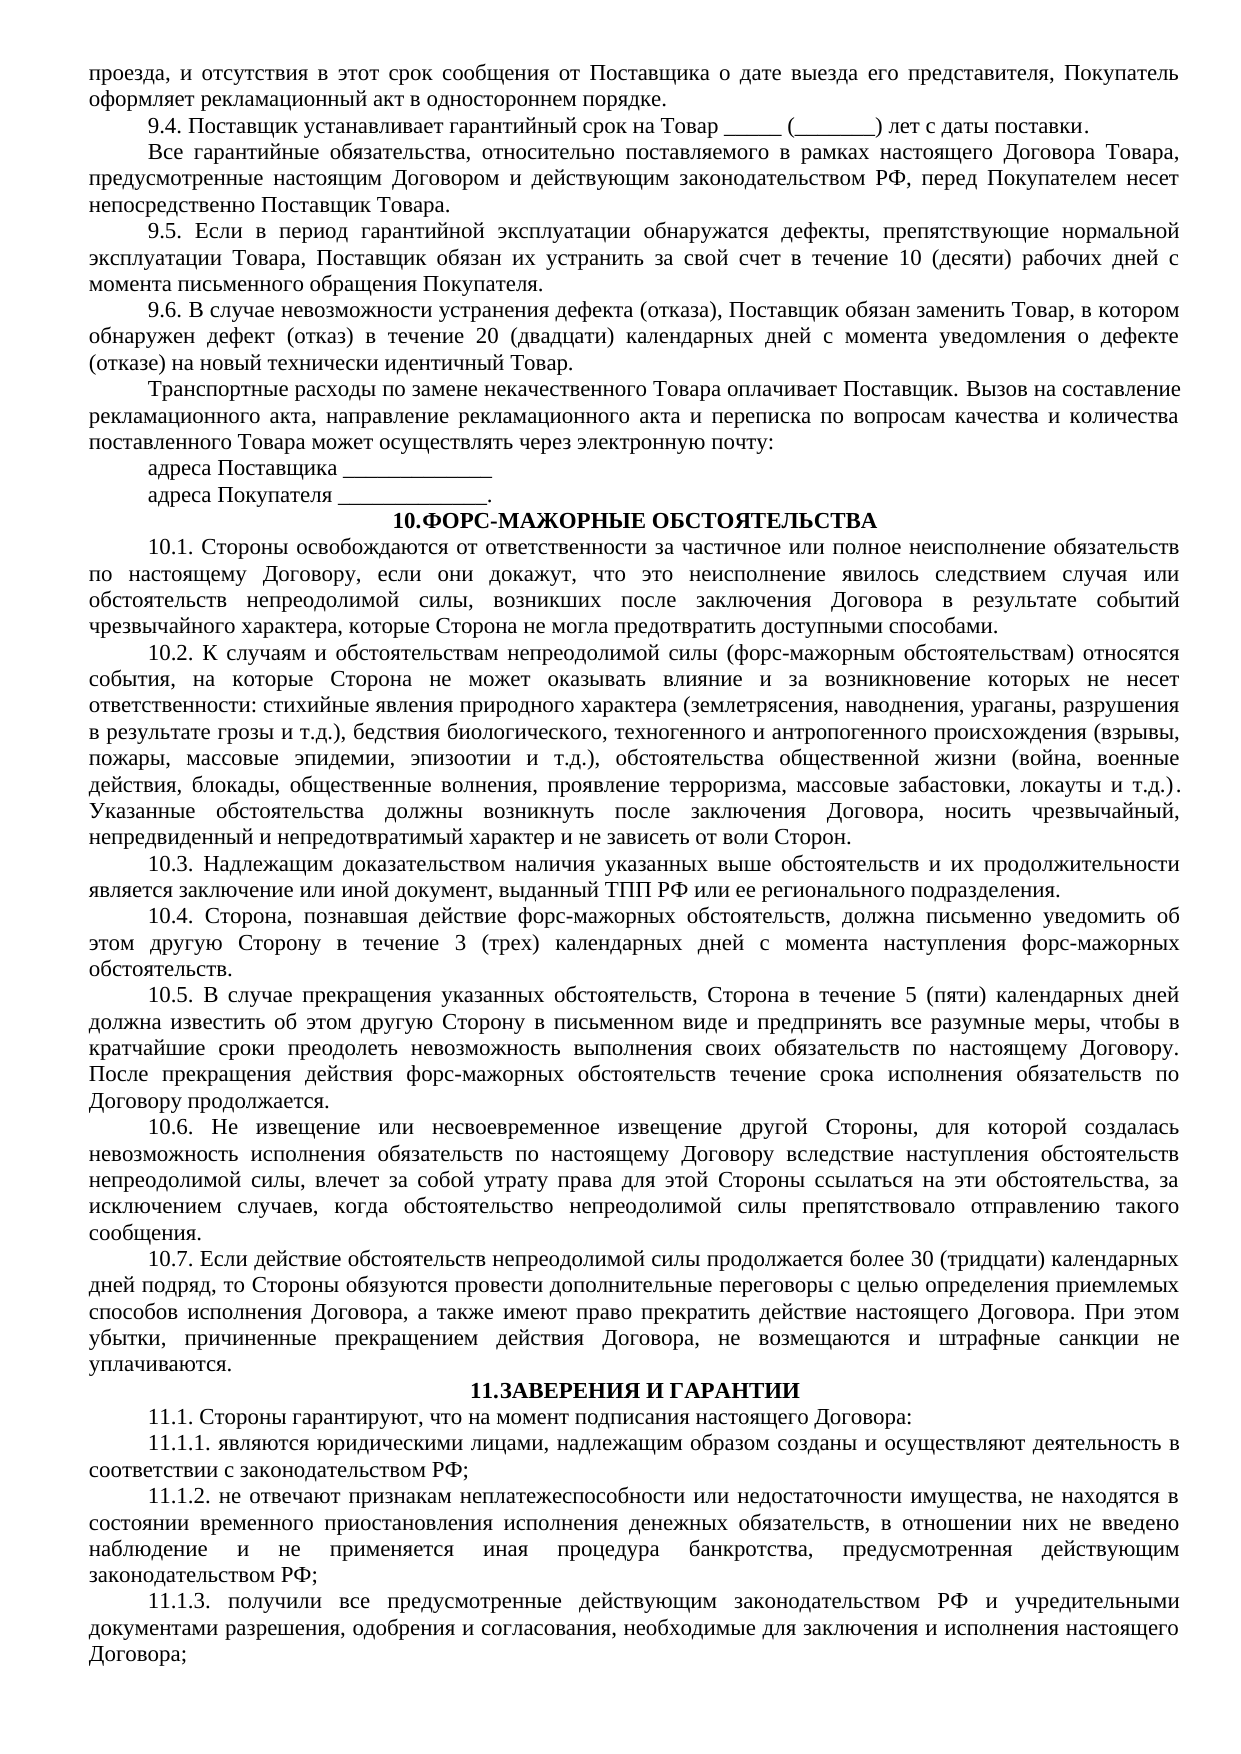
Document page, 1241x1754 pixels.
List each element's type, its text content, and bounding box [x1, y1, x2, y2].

text 11.1. Стороны гарантируют, что на момент подписания настоящего Договора: [89, 1403, 1181, 1429]
text 9.5. Если в период гарантийной эксплуатации обнаружатся дефекты, препятствующие нормальной эксплуатации Товара, Поставщик обязан их устранить за свой счет в течение 10 (десяти) рабочих дней с момента письменного обращения Покупателя. [89, 217, 1181, 296]
text 10.2. К случаям и обстоятельствам непреодолимой силы (форс-мажорным обстоятельствам) относятся события, на которые Сторона не может оказывать влияние и за возникновение которых не несет ответственности: стихийные явления природного характера (землетрясения, наводнения, ураганы, разрушения в результате грозы и т.д.), бедствия биологического, техногенного и антропогенного происхождения (взрывы, пожары, массовые эпидемии, эпизоотии и т.д.), обстоятельства общественной жизни (война, военные действия, блокады, общественные волнения, проявление терроризма, массовые забастовки, локауты и т.д.). Указанные обстоятельства должны возникнуть после заключения Договора, носить чрезвычайный, непредвиденный и непредотвратимый характер и не зависеть от воли Сторон. [89, 639, 1181, 850]
text адреса Поставщика _____________ [89, 454, 1181, 481]
text Транспортные расходы по замене некачественного Товара оплачивает Поставщик. Вызов на составление рекламационного акта, направление рекламационного акта и переписка по вопросам качества и количества поставленного Товара может осуществлять через электронную почту: [89, 375, 1181, 454]
text 11.1.3. получили все предусмотренные действующим законодательством РФ и учредительными документами разрешения, одобрения и согласования, необходимые для заключения и исполнения настоящего Договора; [89, 1588, 1181, 1667]
list ФОРС-МАЖОРНЫЕ ОБСТОЯТЕЛЬСТВА [89, 507, 1181, 533]
text 9.4. Поставщик устанавливает гарантийный срок на Товар _____ (_______) лет с даты поставки. [89, 112, 1181, 138]
text 11.1.2. не отвечают признакам неплатежеспособности или недостаточности имущества, не находятся в состоянии временного приостановления исполнения денежных обязательств, в отношении них не введено наблюдение и не применяется иная процедура банкротства, предусмотренная действующим законодательством РФ; [89, 1482, 1181, 1588]
text 9.6. В случае невозможности устранения дефекта (отказа), Поставщик обязан заменить Товар, в котором обнаружен дефект (отказ) в течение 20 (двадцати) календарных дней с момента уведомления о дефекте (отказе) на новый технически идентичный Товар. [89, 296, 1181, 375]
text Все гарантийные обязательства, относительно поставляемого в рамках настоящего Договора Товара, предусмотренные настоящим Договором и действующим законодательством РФ, перед Покупателем несет непосредственно Поставщик Товара. [89, 138, 1181, 217]
text 10.5. В случае прекращения указанных обстоятельств, Сторона в течение 5 (пяти) календарных дней должна известить об этом другую Сторону в письменном виде и предпринять все разумные меры, чтобы в кратчайшие сроки преодолеть невозможность выполнения своих обязательств по настоящему Договору. После прекращения действия форс-мажорных обстоятельств течение срока исполнения обязательств по Договору продолжается. [89, 981, 1181, 1113]
text 11.1.1. являются юридическими лицами, надлежащим образом созданы и осуществляют деятельность в соответствии с законодательством РФ; [89, 1429, 1181, 1482]
text 10.4. Сторона, познавшая действие форс-мажорных обстоятельств, должна письменно уведомить об этом другую Сторону в течение 3 (трех) календарных дней с момента наступления форс-мажорных обстоятельств. [89, 902, 1181, 981]
text 10.3. Надлежащим доказательством наличия указанных выше обстоятельств и их продолжительности является заключение или иной документ, выданный ТПП РФ или ее регионального подразделения. [89, 850, 1181, 902]
list 10.6. Не извещение или несвоевременное извещение другой Стороны, для которой создалась невозможность исполнения обязательств по настоящему Договору вследствие наступления обстоятельств непреодолимой силы, влечет за собой утрату права для этой Стороны ссылаться на эти обстоятельства, за исключением случаев, когда обстоятельство непреодолимой силы препятствовало отправлению такого сообщения. [89, 1113, 1181, 1245]
text адреса Покупателя _____________. [89, 481, 1181, 507]
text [89, 59, 1181, 112]
text 10.7. Если действие обстоятельств непреодолимой силы продолжается более 30 (тридцати) календарных дней подряд, то Стороны обязуются провести дополнительные переговоры с целью определения приемлемых способов исполнения Договора, а также имеют право прекратить действие настоящего Договора. При этом убытки, причиненные прекращением действия Договора, не возмещаются и штрафные санкции не уплачиваются. [89, 1245, 1181, 1377]
text 10.1. Стороны освобождаются от ответственности за частичное или полное неисполнение обязательств по настоящему Договору, если они докажут, что это неисполнение явилось следствием случая или обстоятельств непреодолимой силы, возникших после заключения Договора в результате событий чрезвычайного характера, которые Сторона не могла предотвратить доступными способами. [89, 533, 1181, 639]
list ЗАВЕРЕНИЯ И ГАРАНТИИ [89, 1377, 1181, 1403]
